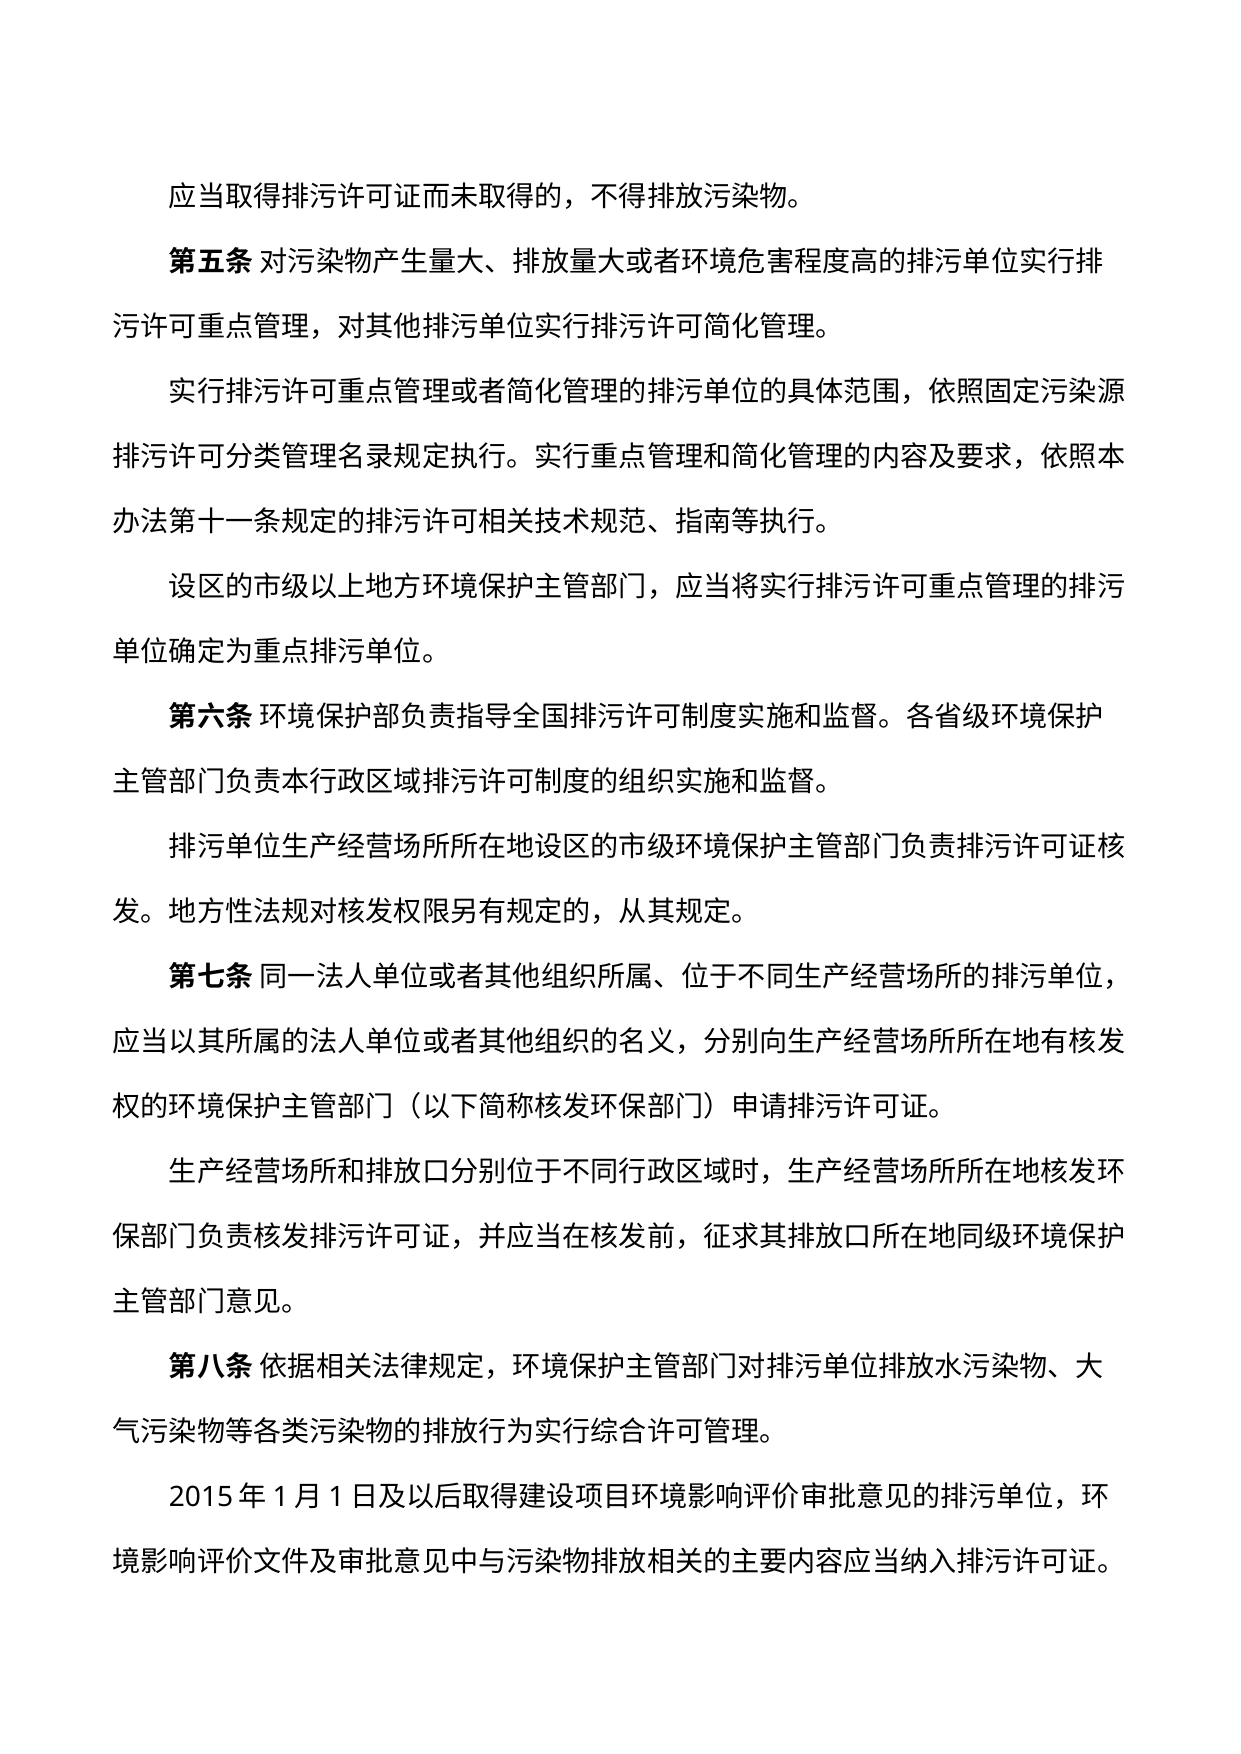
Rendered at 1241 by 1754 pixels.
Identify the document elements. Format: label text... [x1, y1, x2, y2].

text 第六条 环境保护部负责指导全国排污许可制度实施和监督。各省级环境保护主管部门负责本行政区域排污许可制度的组织实施和监督。 [112, 682, 1128, 812]
text 第七条 同一法人单位或者其他组织所属、位于不同生产经营场所的排污单位，应当以其所属的法人单位或者其他组织的名义，分别向生产经营场所所在地有核发权的环境保护主管部门（以下简称核发环保部门）申请排污许可证。 [112, 942, 1128, 1137]
text 第八条 依据相关法律规定，环境保护主管部门对排污单位排放水污染物、大气污染物等各类污染物的排放行为实行综合许可管理。 [112, 1332, 1128, 1462]
text 2015年1月1日及以后取得建设项目环境影响评价审批意见的排污单位，环境影响评价文件及审批意见中与污染物排放相关的主要内容应当纳入排污许可证。 [112, 1462, 1128, 1592]
text 第五条 对污染物产生量大、排放量大或者环境危害程度高的排污单位实行排污许可重点管理，对其他排污单位实行排污许可简化管理。 [112, 227, 1128, 357]
text 排污单位生产经营场所所在地设区的市级环境保护主管部门负责排污许可证核发。地方性法规对核发权限另有规定的，从其规定。 [112, 812, 1128, 942]
text 生产经营场所和排放口分别位于不同行政区域时，生产经营场所所在地核发环保部门负责核发排污许可证，并应当在核发前，征求其排放口所在地同级环境保护主管部门意见。 [112, 1137, 1128, 1332]
text 实行排污许可重点管理或者简化管理的排污单位的具体范围，依照固定污染源排污许可分类管理名录规定执行。实行重点管理和简化管理的内容及要求，依照本办法第十一条规定的排污许可相关技术规范、指南等执行。 [112, 357, 1128, 552]
text 设区的市级以上地方环境保护主管部门，应当将实行排污许可重点管理的排污单位确定为重点排污单位。 [112, 552, 1128, 682]
text 应当取得排污许可证而未取得的，不得排放污染物。 [112, 162, 1128, 227]
